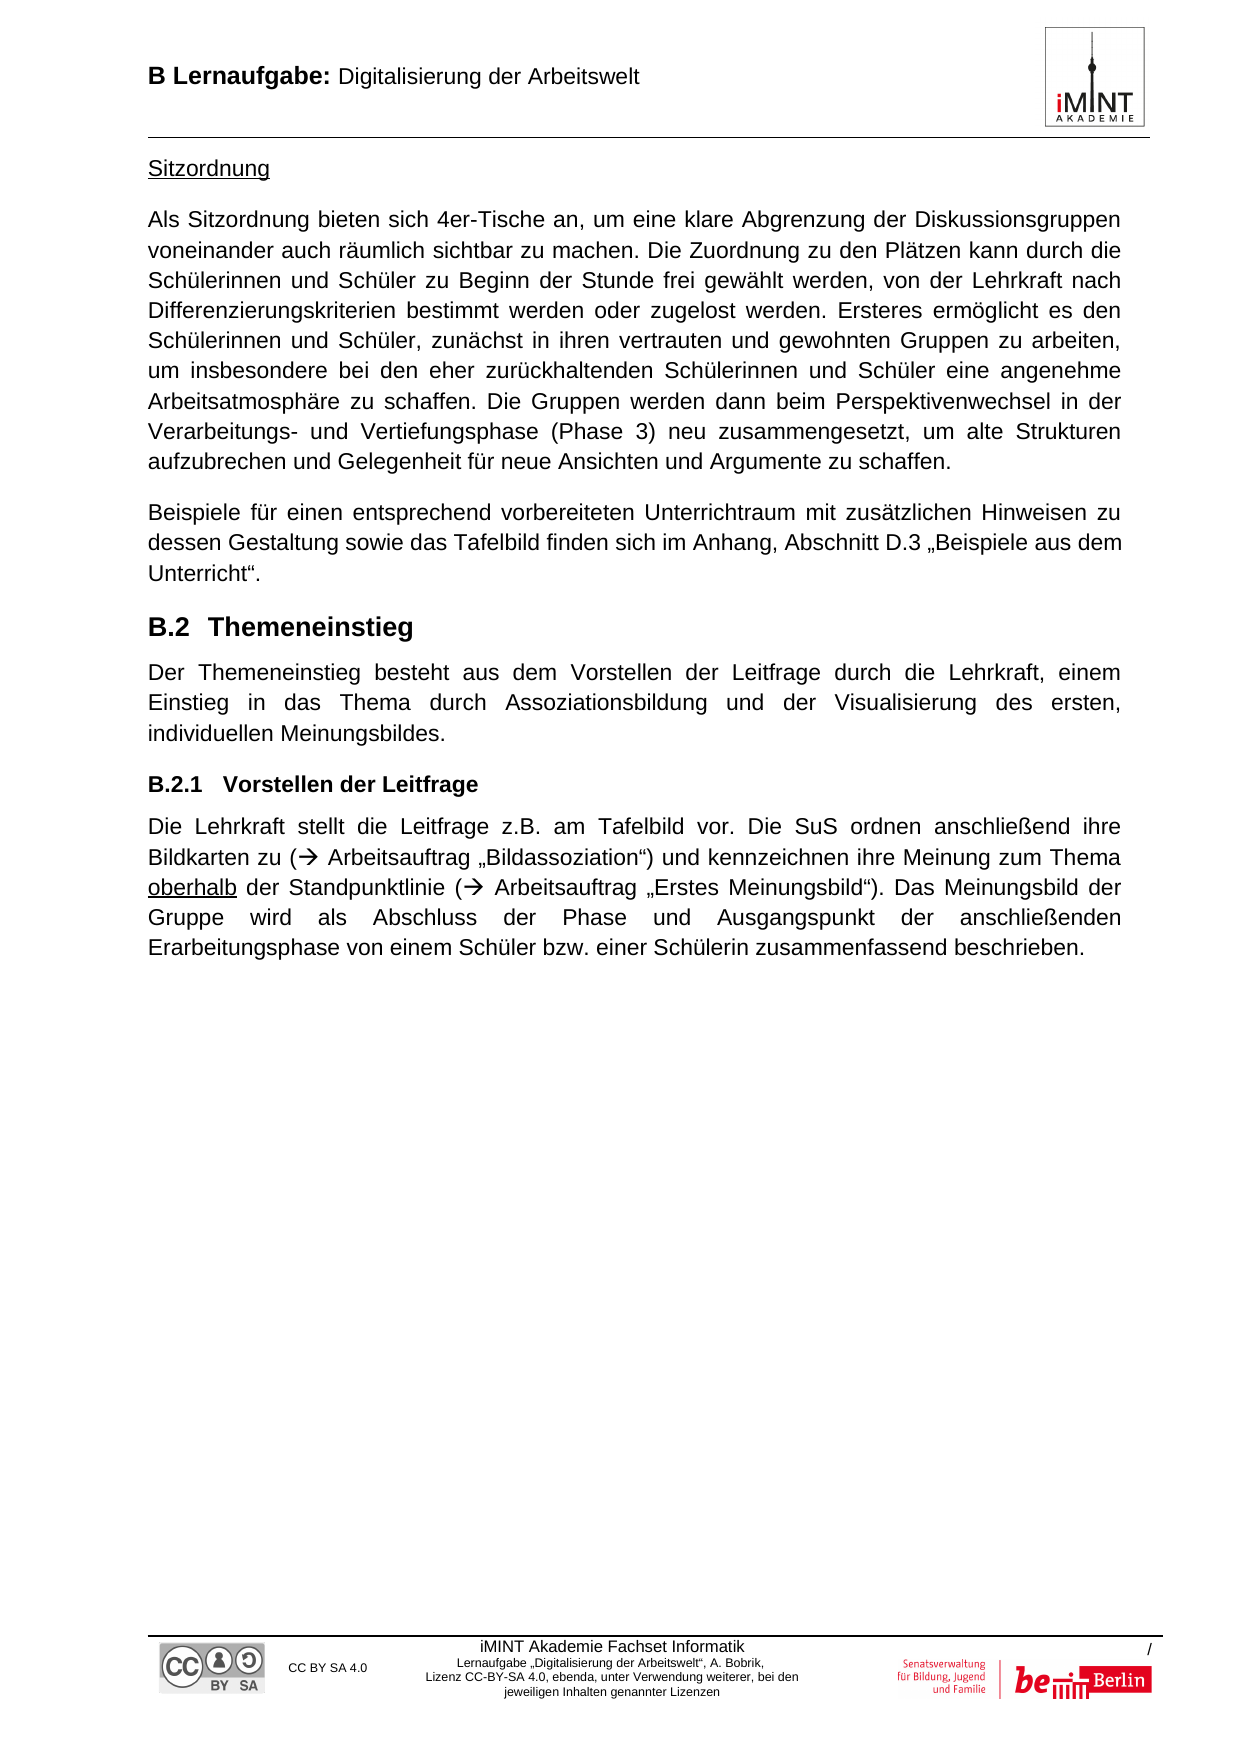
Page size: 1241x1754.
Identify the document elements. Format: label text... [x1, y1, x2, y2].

subtitle Themeneinstieg [148, 611, 1122, 642]
text Sitzordnung [148, 155, 1122, 182]
text Der Themeneinstieg besteht aus dem Vorstellen der Leitfrage durch die Lehrkraft, einem Einstieg in das Thema durch Assoziationsbildung und der Visualisierung des ersten, individuellen Meinungsbildes. [148, 659, 1122, 746]
picture [1035, 17, 1151, 133]
text Als Sitzordnung bieten sich 4er-Tische an, um eine klare Abgrenzung der Diskussionsgruppen voneinander auch räumlich sichtbar zu machen. Die Zuordnung zu den Plätzen kann durch die Schülerinnen und Schüler zu Beginn der Stunde frei gewählt werden, von der Lehrkraft nach Differenzierungskriterien bestimmt werden oder zugelost werden. Ersteres ermöglicht es den Schülerinnen und Schüler, zunächst in ihren vertrauten und gewohnten Gruppen zu arbeiten, um insbesondere bei den eher zurückhaltenden Schülerinnen und Schüler eine angenehme Arbeitsatmosphäre zu schaffen. Die Gruppen werden dann beim Perspektivenwechsel in der Verarbeitungs- und Vertiefungsphase (Phase 3) neu zusammengesetzt, um alte Strukturen aufzubrechen und Gelegenheit für neue Ansichten und Argumente zu schaffen. [148, 206, 1122, 474]
subtitle Vorstellen der Leitfrage [148, 771, 1122, 797]
picture [158, 1642, 265, 1694]
text Beispiele für einen entsprechend vorbereiteten Unterrichtraum mit zusätzlichen Hinweisen zu dessen Gestaltung sowie das Tafelbild finden sich im Anhang, Abschnitt D.3 „Beispiele aus dem Unterricht“. [148, 499, 1122, 586]
picture [897, 1659, 1152, 1699]
text Die Lehrkraft stellt die Leitfrage z.B. am Tafelbild vor. Die SuS ordnen anschließend ihre Bildkarten zu ( Arbeitsauftrag „Bildassoziation“) und kennzeichnen ihre Meinung zum Thema oberhalb der Standpunktlinie ( Arbeitsauftrag „Erstes Meinungsbild“). Das Meinungsbild der Gruppe wird als Abschluss der Phase und Ausgangspunkt der anschließenden Erarbeitungsphase von einem Schüler bzw. einer Schülerin zusammenfassend beschrieben. [148, 813, 1122, 960]
